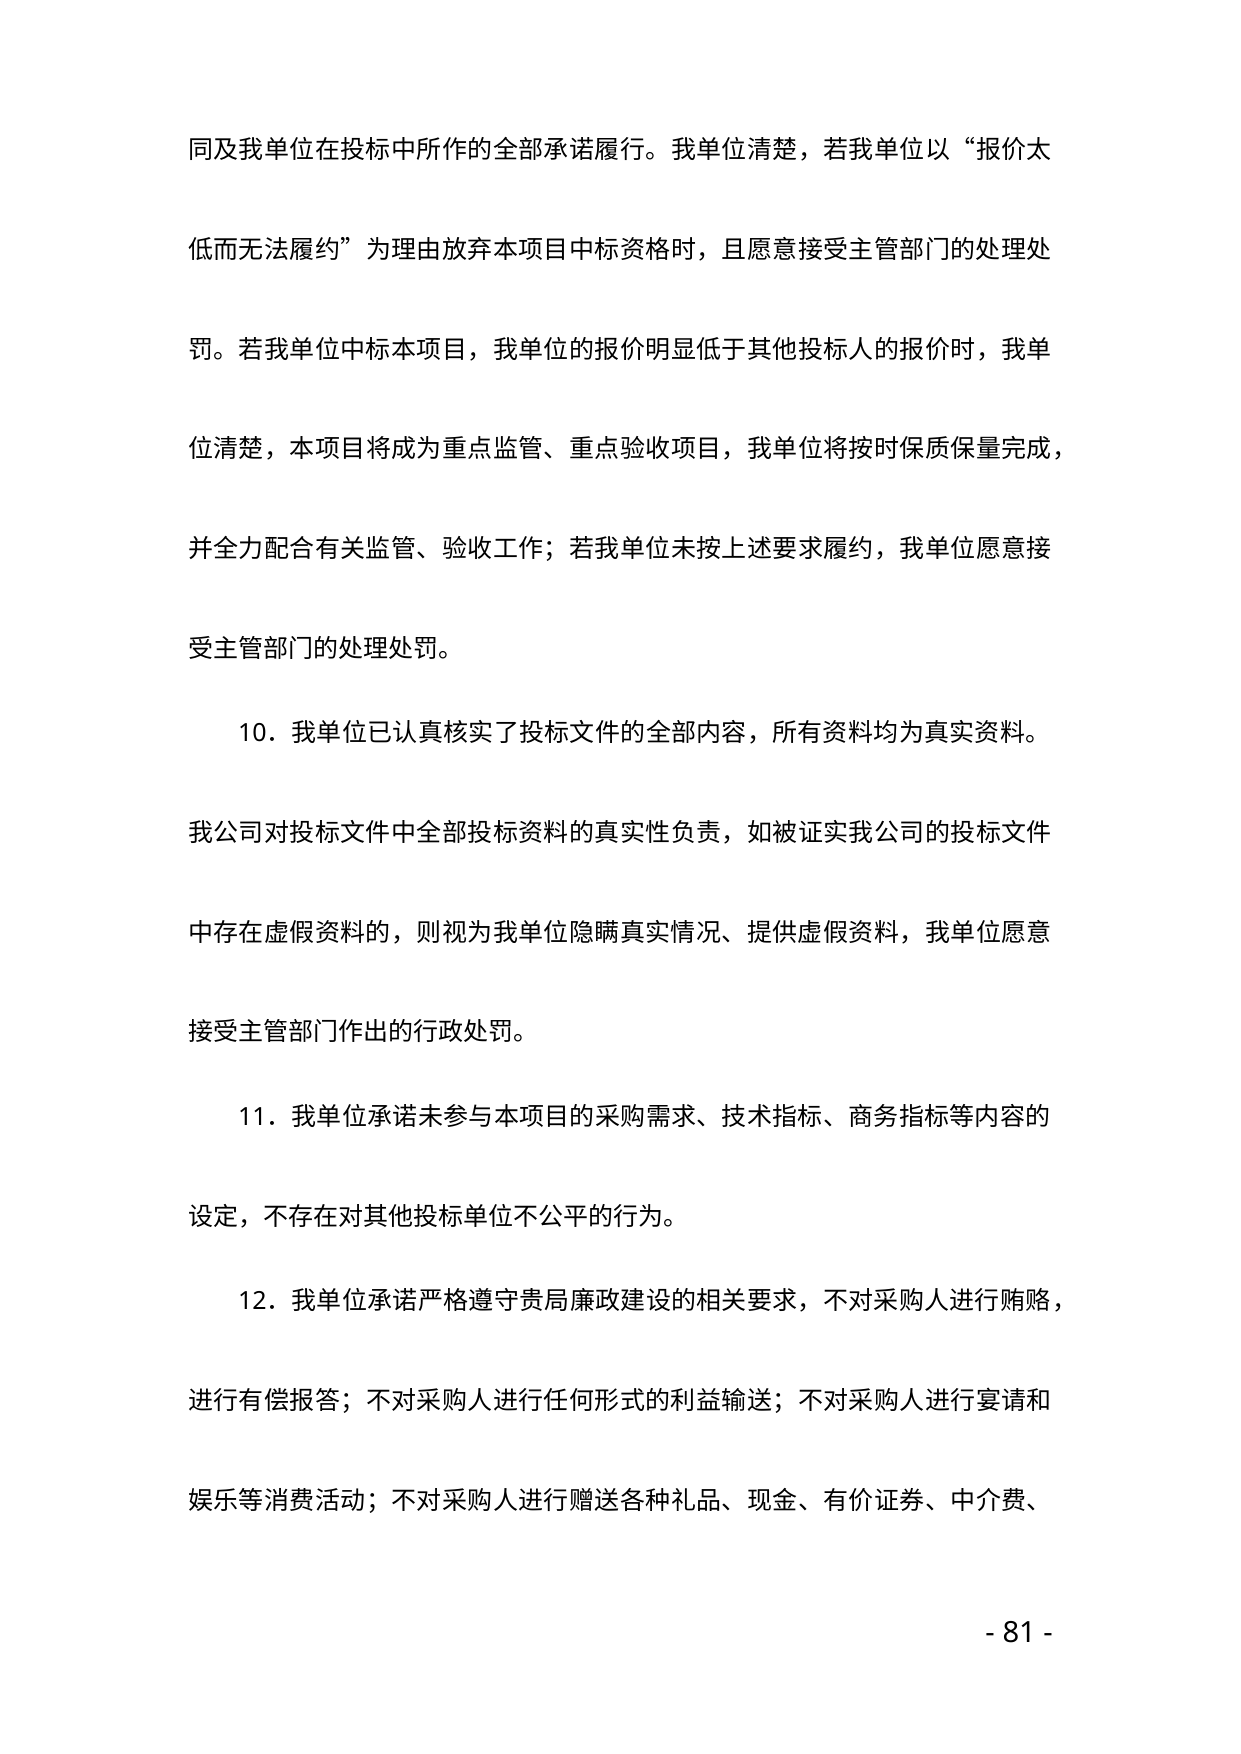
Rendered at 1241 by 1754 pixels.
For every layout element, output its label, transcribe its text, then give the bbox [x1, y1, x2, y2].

list 我单位承诺未参与本项目的采购需求、技术指标、商务指标等内容的设定，不存在对其他投标单位不公平的行为。 [188, 1081, 1052, 1247]
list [188, 1266, 1052, 1531]
list 我单位已认真核实了投标文件的全部内容，所有资料均为真实资料。我公司对投标文件中全部投标资料的真实性负责，如被证实我公司的投标文件中存在虚假资料的，则视为我单位隐瞒真实情况、提供虚假资料，我单位愿意接受主管部门作出的行政处罚。 [188, 698, 1052, 1063]
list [188, 115, 1052, 679]
